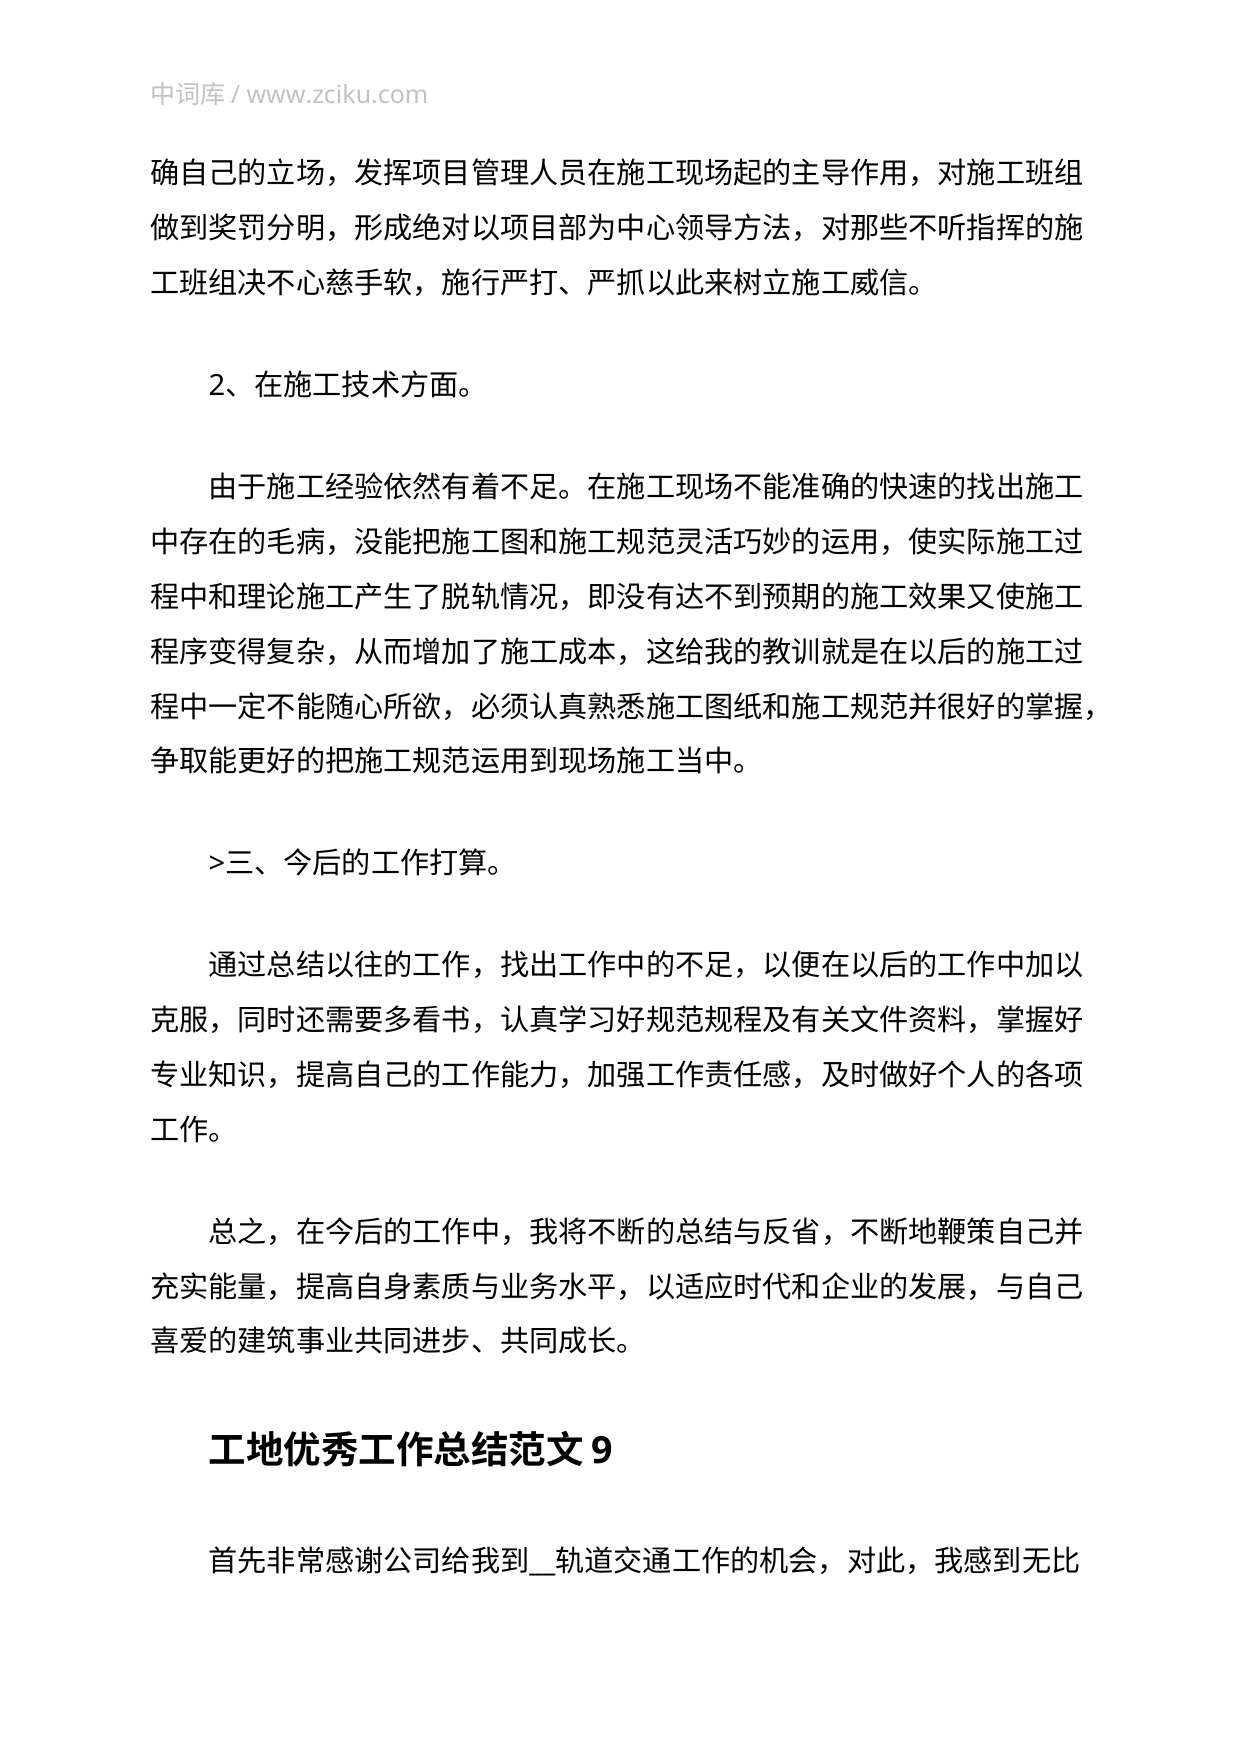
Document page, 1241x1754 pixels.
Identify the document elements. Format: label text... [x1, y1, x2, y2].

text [150, 1537, 1090, 1580]
text 总之，在今后的工作中，我将不断的总结与反省，不断地鞭策自己并充实能量，提高自身素质与业务水平，以适应时代和企业的发展，与自己喜爱的建筑事业共同进步、共同成长。 [150, 1208, 1090, 1360]
text 2、在施工技术方面。 [150, 362, 1090, 404]
text 工地优秀工作总结范文9 [150, 1420, 1090, 1474]
text 通过总结以往的工作，找出工作中的不足，以便在以后的工作中加以克服，同时还需要多看书，认真学习好规范规程及有关文件资料，掌握好专业知识，提高自己的工作能力，加强工作责任感，及时做好个人的各项工作。 [150, 942, 1090, 1149]
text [150, 150, 1090, 302]
text >三、今后的工作打算。 [150, 840, 1090, 882]
text 由于施工经验依然有着不足。在施工现场不能准确的快速的找出施工中存在的毛病，没能把施工图和施工规范灵活巧妙的运用，使实际施工过程中和理论施工产生了脱轨情况，即没有达不到预期的施工效果又使施工程序变得复杂，从而增加了施工成本，这给我的教训就是在以后的施工过程中一定不能随心所欲，必须认真熟悉施工图纸和施工规范并很好的掌握，争取能更好的把施工规范运用到现场施工当中。 [150, 463, 1090, 780]
